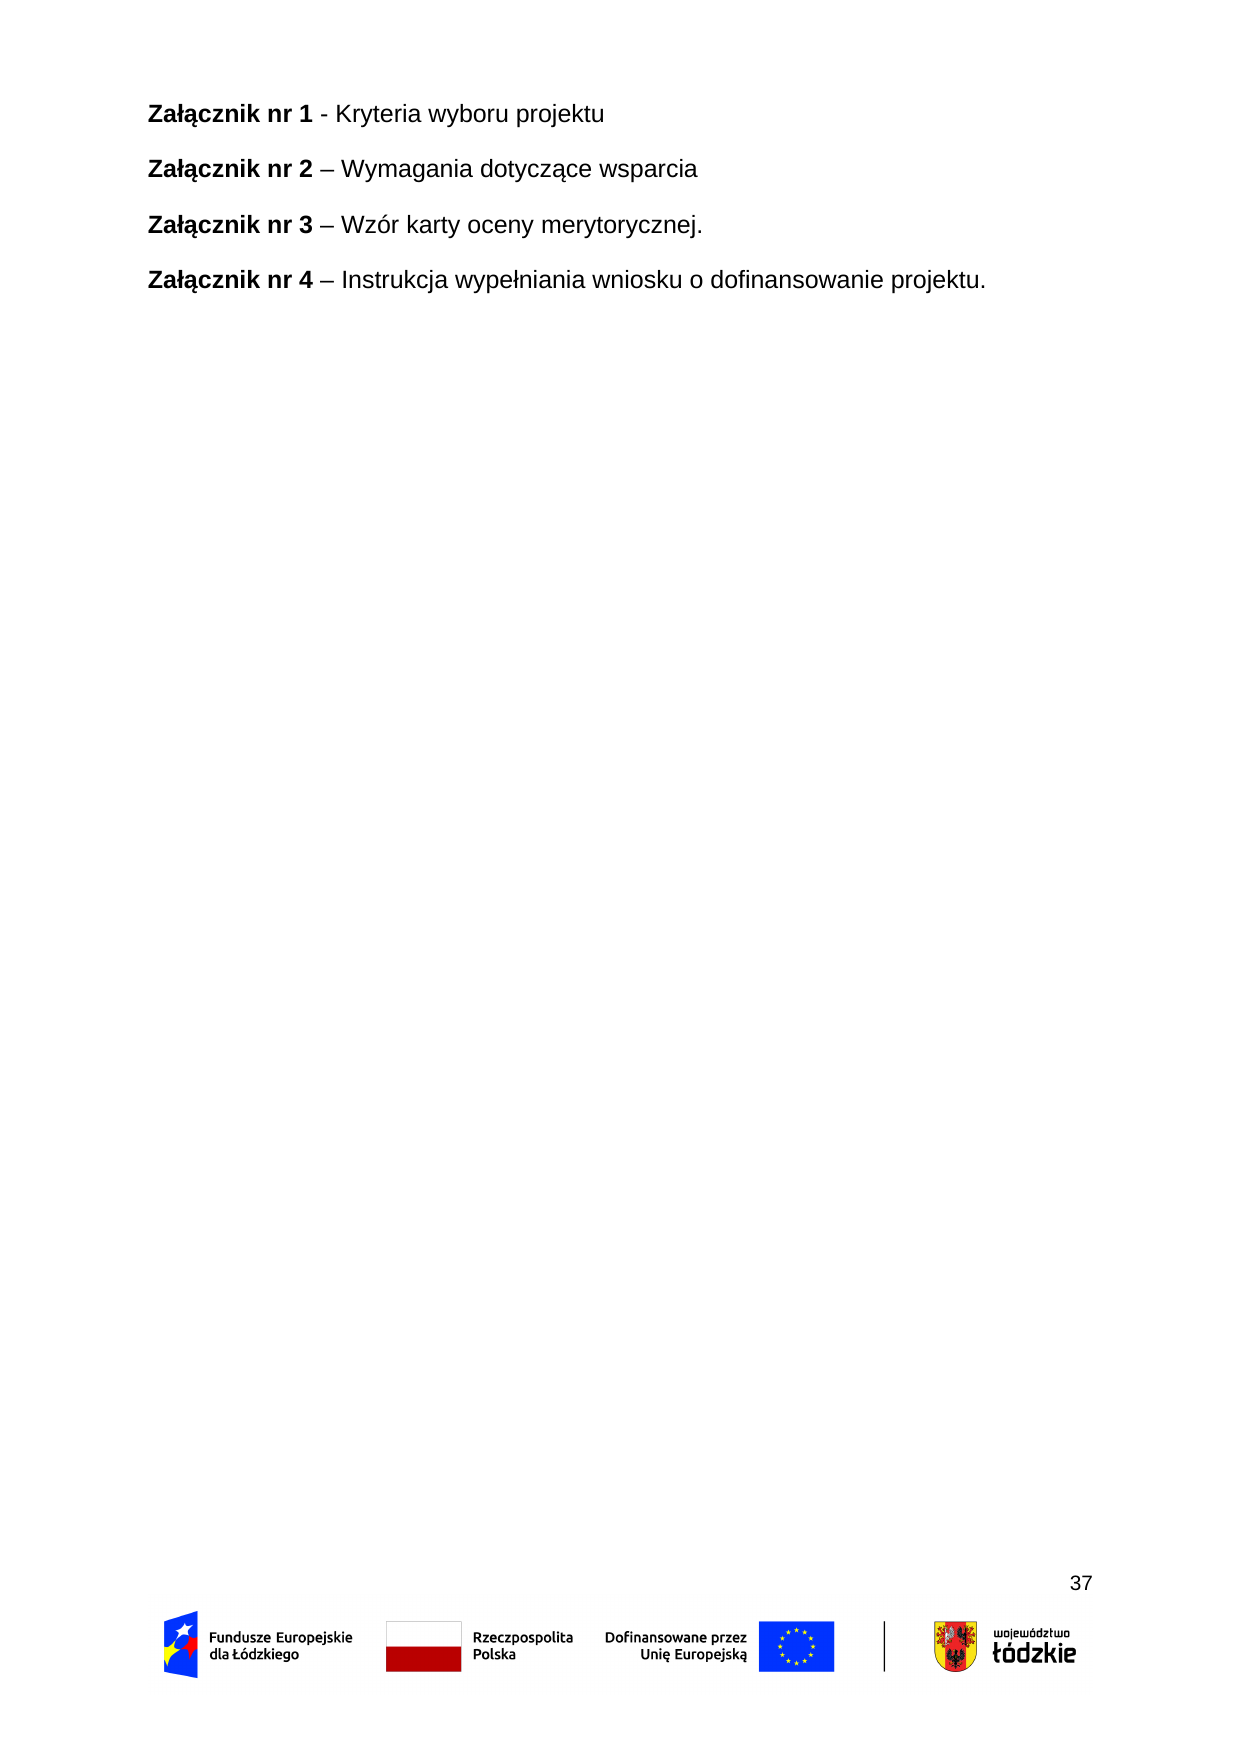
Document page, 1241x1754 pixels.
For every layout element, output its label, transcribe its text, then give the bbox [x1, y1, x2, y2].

picture [147, 1594, 1093, 1695]
text Załącznik nr 4 – Instrukcja wypełniania wniosku o dofinansowanie projektu. [148, 266, 1092, 294]
text Załącznik nr 3 – Wzór karty oceny merytorycznej. [148, 210, 1092, 239]
text Załącznik nr 2 – Wymagania dotyczące wsparcia [148, 154, 1092, 183]
text Załącznik nr 1 - Kryteria wyboru projektu [148, 99, 1092, 127]
